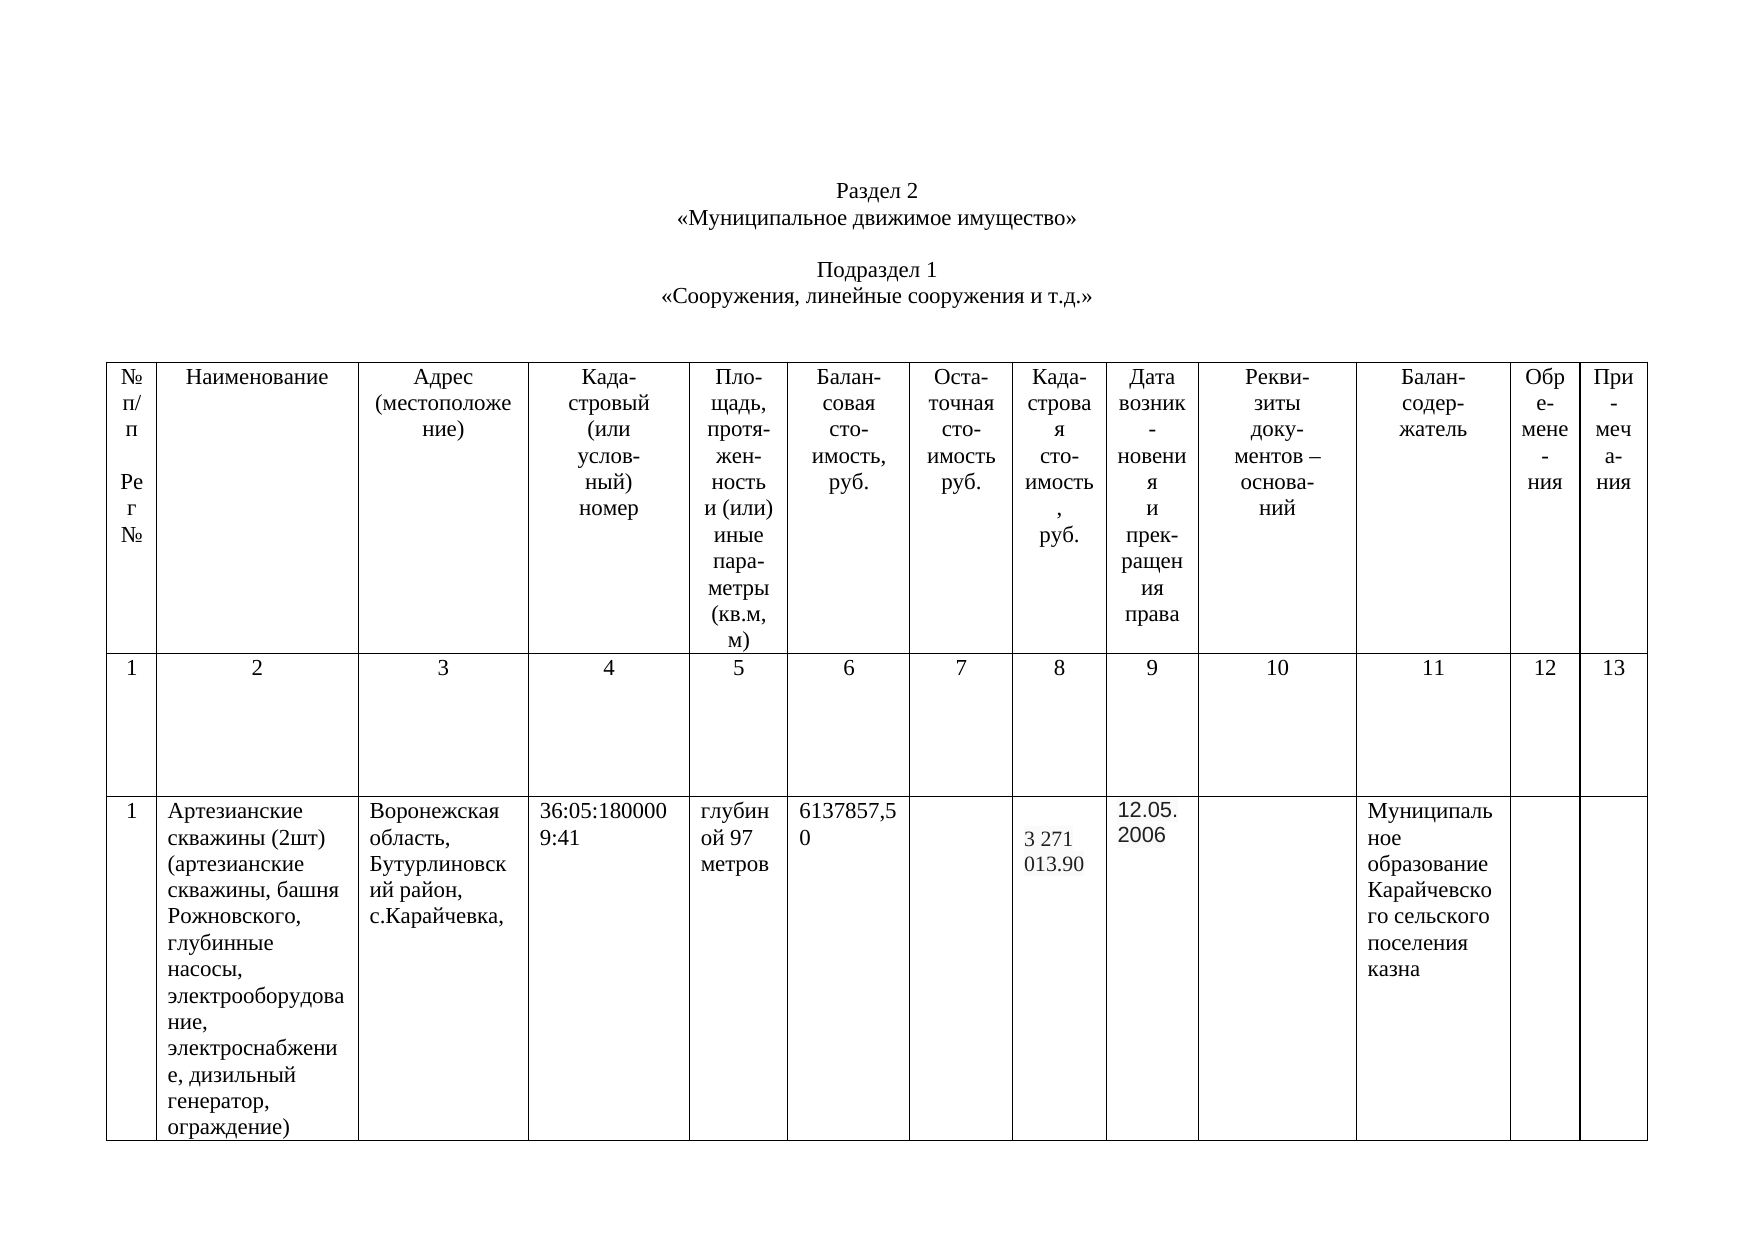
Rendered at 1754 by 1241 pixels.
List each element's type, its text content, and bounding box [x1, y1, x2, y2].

table_cell 7 [910, 654, 1012, 796]
table_header Наименование [157, 363, 358, 653]
table_header Дата возник- новения и прек- ращения права [1107, 363, 1198, 653]
table_header Обре- мене- ния [1511, 363, 1579, 653]
table_header Рекви- зиты доку- ментов – основа- ний [1199, 363, 1356, 653]
table_cell 3 [359, 654, 528, 796]
table_cell 6 [788, 654, 909, 796]
table_cell [1511, 797, 1579, 1140]
table_cell 2 [157, 654, 358, 796]
table_cell [1199, 797, 1356, 1140]
table_header Балан- совая сто- имость, руб. [788, 363, 909, 653]
table_header Балан- содер- жатель [1357, 363, 1510, 653]
table_cell 1 [107, 797, 156, 1140]
text Раздел 2 [118, 177, 1636, 203]
table_cell [910, 797, 1012, 1140]
text «Муниципальное движимое имущество» [118, 203, 1636, 230]
table_header № п/п Рег № [107, 363, 156, 653]
table_cell 4 [529, 654, 689, 796]
table_header Адрес (местоположение) [359, 363, 528, 653]
text «Сооружения, линейные сооружения и т.д.» [118, 283, 1636, 309]
table_cell 11 [1357, 654, 1510, 796]
table_cell 10 [1199, 654, 1356, 796]
table_header Пло- щадь, протя- жен- ность и (или) иные пара- метры (кв.м, м) [690, 363, 787, 653]
table_cell 13 [1581, 654, 1647, 796]
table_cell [359, 797, 528, 1140]
table_cell 5 [690, 654, 787, 796]
table_cell [1581, 797, 1647, 1140]
table_header Када- стровый (или услов- ный) номер [529, 363, 689, 653]
table_cell глубиной 97 метров [690, 797, 787, 1140]
table_cell 36:05:1800009:41 [529, 797, 689, 1140]
table_cell 8 [1013, 654, 1106, 796]
table_cell 1 [107, 654, 156, 796]
table_cell Артезианские скважины (2шт) (артезианские скважины, башня Рожновского, глубинные насосы, электрооборудование, электроснабжение, дизильный генератор, ограждение) [157, 797, 358, 1140]
table_cell 6137857,50 [788, 797, 909, 1140]
text Подраздел 1 [118, 256, 1636, 283]
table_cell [1357, 797, 1510, 1140]
table_header Оста- точная сто- имость руб. [910, 363, 1012, 653]
table_header При- меча- ния [1581, 363, 1647, 653]
table_cell 9 [1107, 654, 1198, 796]
table_header Када- стровая сто- имость, руб. [1013, 363, 1106, 653]
table_cell 12.05. 2006 [1107, 797, 1198, 1140]
table_cell 3 271 013.90 [1013, 797, 1106, 1140]
table_cell 12 [1511, 654, 1579, 796]
